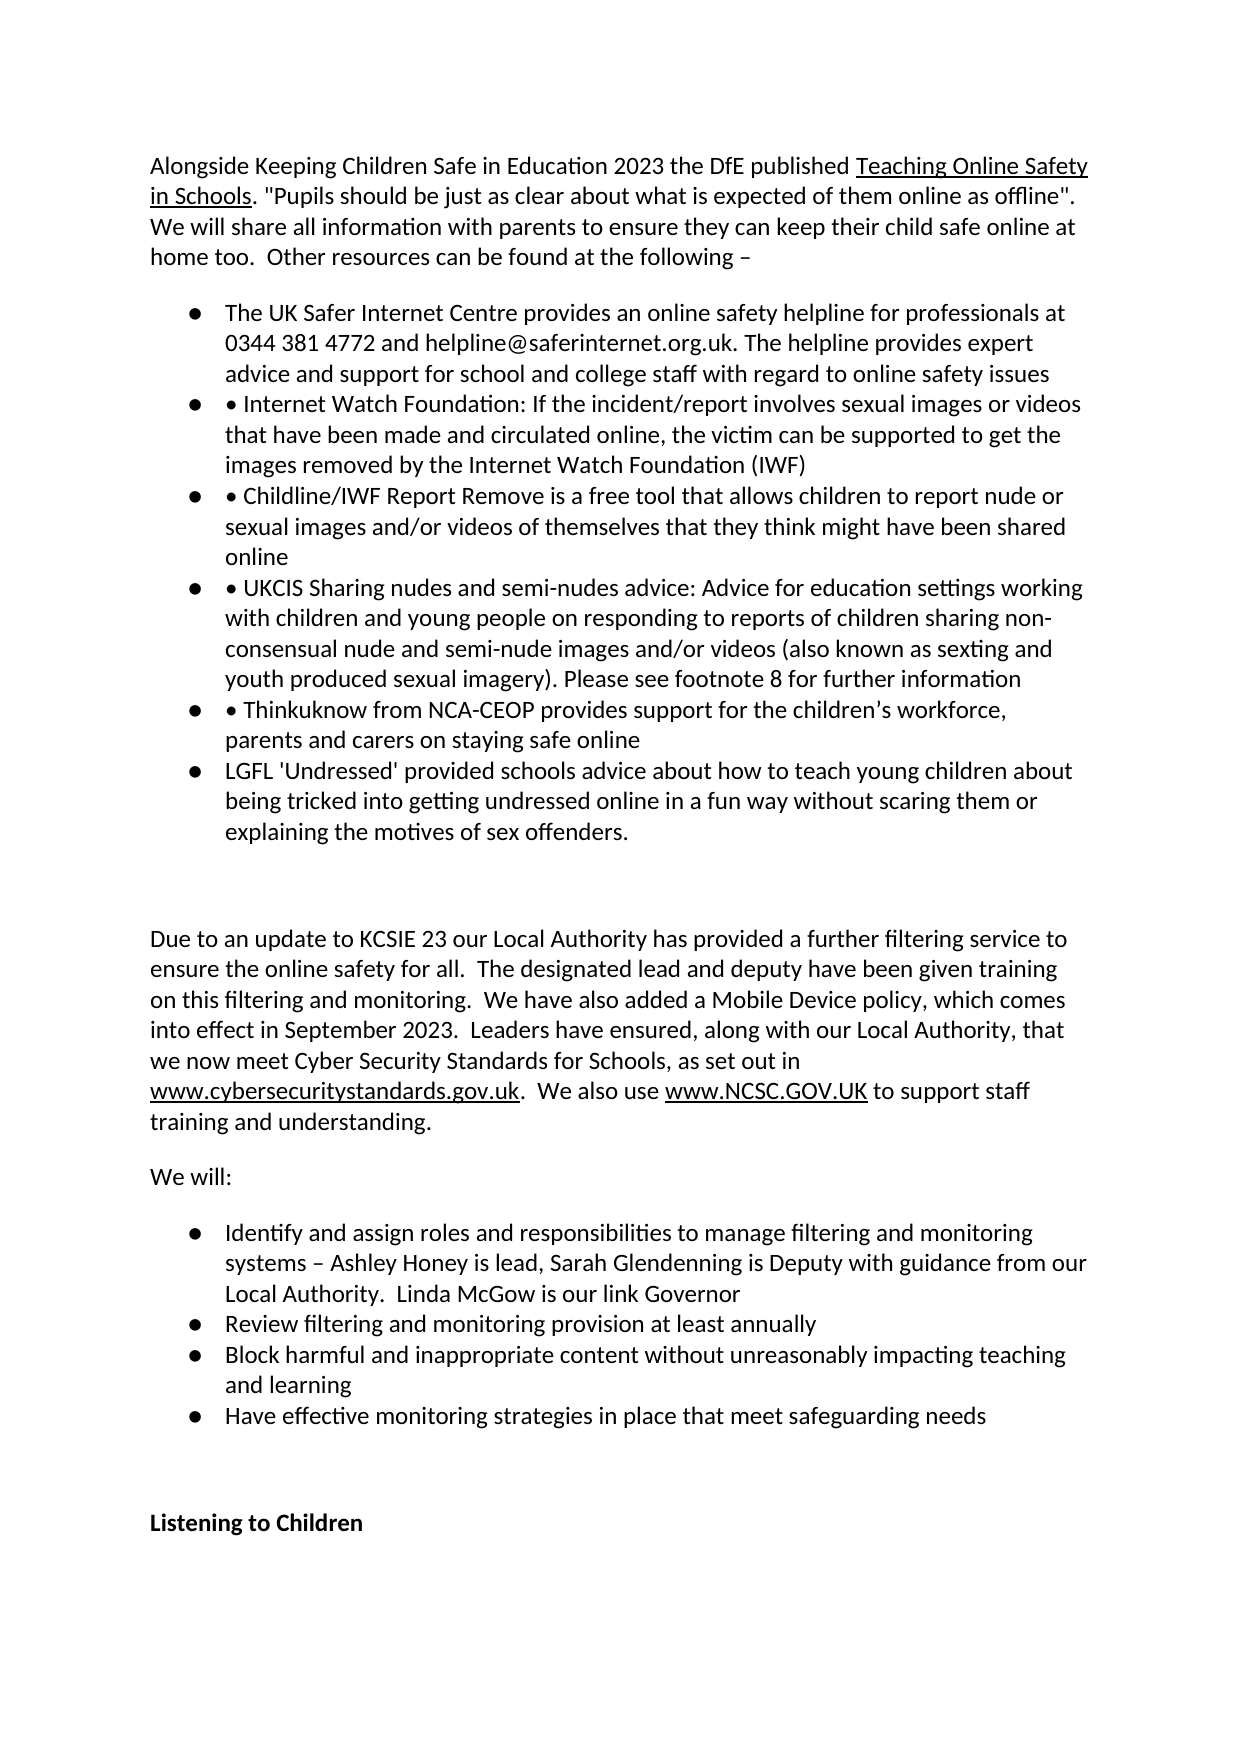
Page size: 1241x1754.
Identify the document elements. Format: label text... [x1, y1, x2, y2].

text Alongside Keeping Children Safe in Education 2023 the DfE published Teaching Online Safety in Schools. "Pupils should be just as clear about what is expected of them online as offline". We will share all information with parents to ensure they can keep their child safe online at home too. Other resources can be found at the following – [150, 150, 1090, 272]
list LGFL 'Undressed' provided schools advice about how to teach young children about being tricked into getting undressed online in a fun way without scaring them or explaining the motives of sex offenders. [187, 755, 1090, 846]
list Identify and assign roles and responsibilities to manage filtering and monitoring systems – Ashley Honey is lead, Sarah Glendenning is Deputy with guidance from our Local Authority. Linda McGow is our link Governor [187, 1217, 1090, 1308]
list Review filtering and monitoring provision at least annually [187, 1308, 1090, 1339]
list • Internet Watch Foundation: If the incident/report involves sexual images or videos that have been made and circulated online, the victim can be supported to get the images removed by the Internet Watch Foundation (IWF) [187, 389, 1090, 480]
list • UKCIS Sharing nudes and semi-nudes advice: Advice for education settings working with children and young people on responding to reports of children sharing non-consensual nude and semi-nude images and/or videos (also known as sexting and youth produced sexual imagery). Please see footnote 8 for further information [187, 572, 1090, 694]
list Block harmful and inappropriate content without unreasonably impacting teaching and learning [187, 1339, 1090, 1400]
text Due to an update to KCSIE 23 our Local Authority has provided a further filtering service to ensure the online safety for all. The designated lead and deputy have been given training on this filtering and monitoring. We have also added a Mobile Device policy, which comes into effect in September 2023. Leaders have ensured, along with our Local Authority, that we now meet Cyber Security Standards for Schools, as set out in www.cybersecuritystandards.gov.uk. We also use www.NCSC.GOV.UK to support staff training and understanding. [150, 923, 1090, 1136]
list The UK Safer Internet Centre provides an online safety helpline for professionals at 0344 381 4772 and helpline@saferinternet.org.uk. The helpline provides expert advice and support for school and college staff with regard to online safety issues [187, 297, 1090, 389]
list Have effective monitoring strategies in place that meet safeguarding needs [187, 1400, 1090, 1431]
text Listening to Children [150, 1507, 1090, 1537]
list • Thinkuknow from NCA-CEOP provides support for the children’s workforce, parents and carers on staying safe online [187, 694, 1090, 755]
text We will: [150, 1161, 1090, 1192]
list • Childline/IWF Report Remove is a free tool that allows children to report nude or sexual images and/or videos of themselves that they think might have been shared online [187, 480, 1090, 572]
